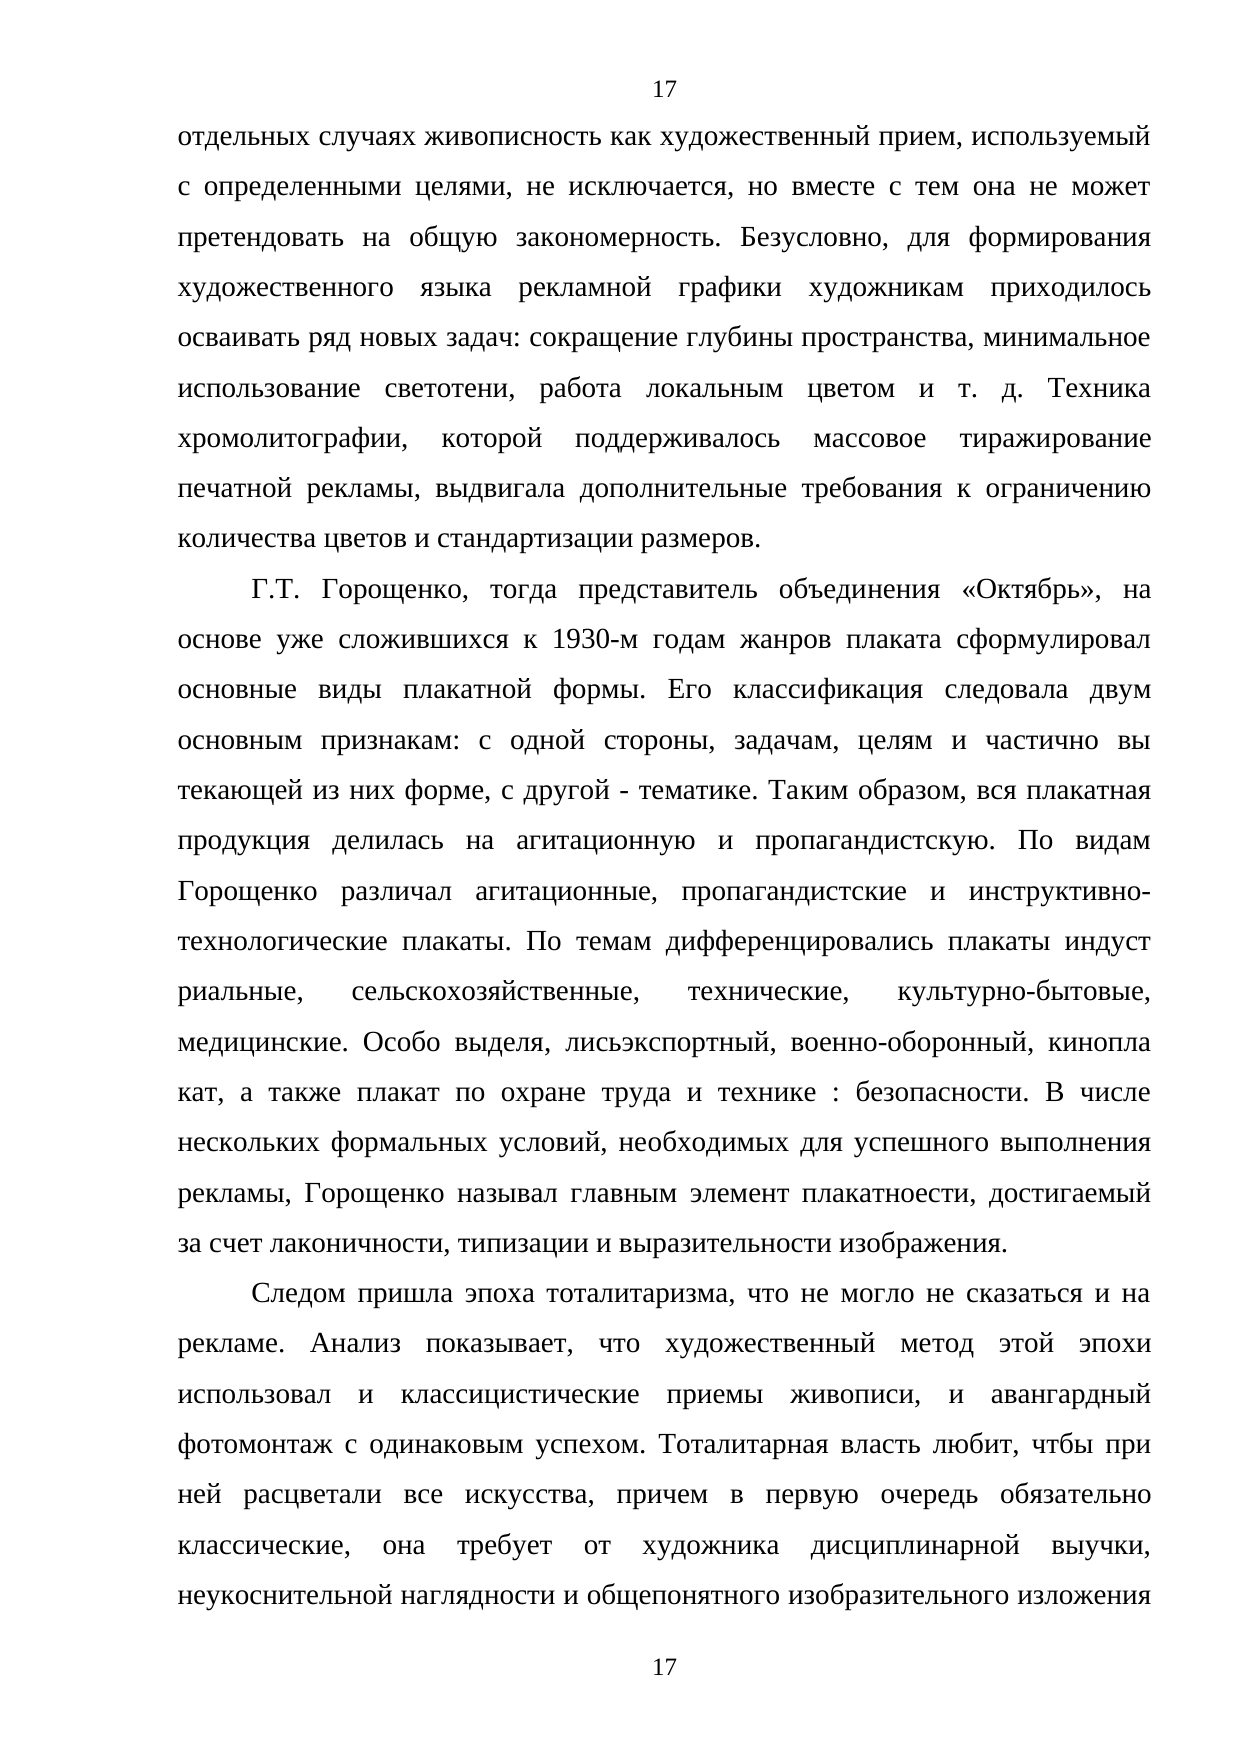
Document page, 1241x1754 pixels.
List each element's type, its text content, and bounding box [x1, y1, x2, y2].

text Г.Т. Горощенко, тогда представитель объеди-нения «Октябрь», на основе уже сложившихся к 1930-м годам жанров плаката сформулировал основные виды плакатной формы. Его класси-фикация следовала двум основным признакам: с одной стороны, задачам, целям и частично вы-текающей из них форме, с другой - тематике. Та-ким образом, вся плакатная продукция делилась на агитационную и пропагандистскую. По видам Горощенко различал агитационные, пропагандистские и инструктивно-технологические плакаты. По темам дифференцировались плакаты индуст-риальные, сельскохозяйственные, технические, культурно-бытовые, медицинские. Особо выделя-, лисьэкспортный, военно-оборонный, кинопла-кат, а также плакат по охране труда и технике : безопасности. В числе нескольких формальных условий, не-обходимых для успешного выполнения рекламы, Горощенко называл главным элемент плакатноести, достигаемый за счет лаконичности, типиза-ции и выразительности изображения. [177, 571, 1152, 1258]
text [177, 1275, 1152, 1611]
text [177, 118, 1152, 554]
